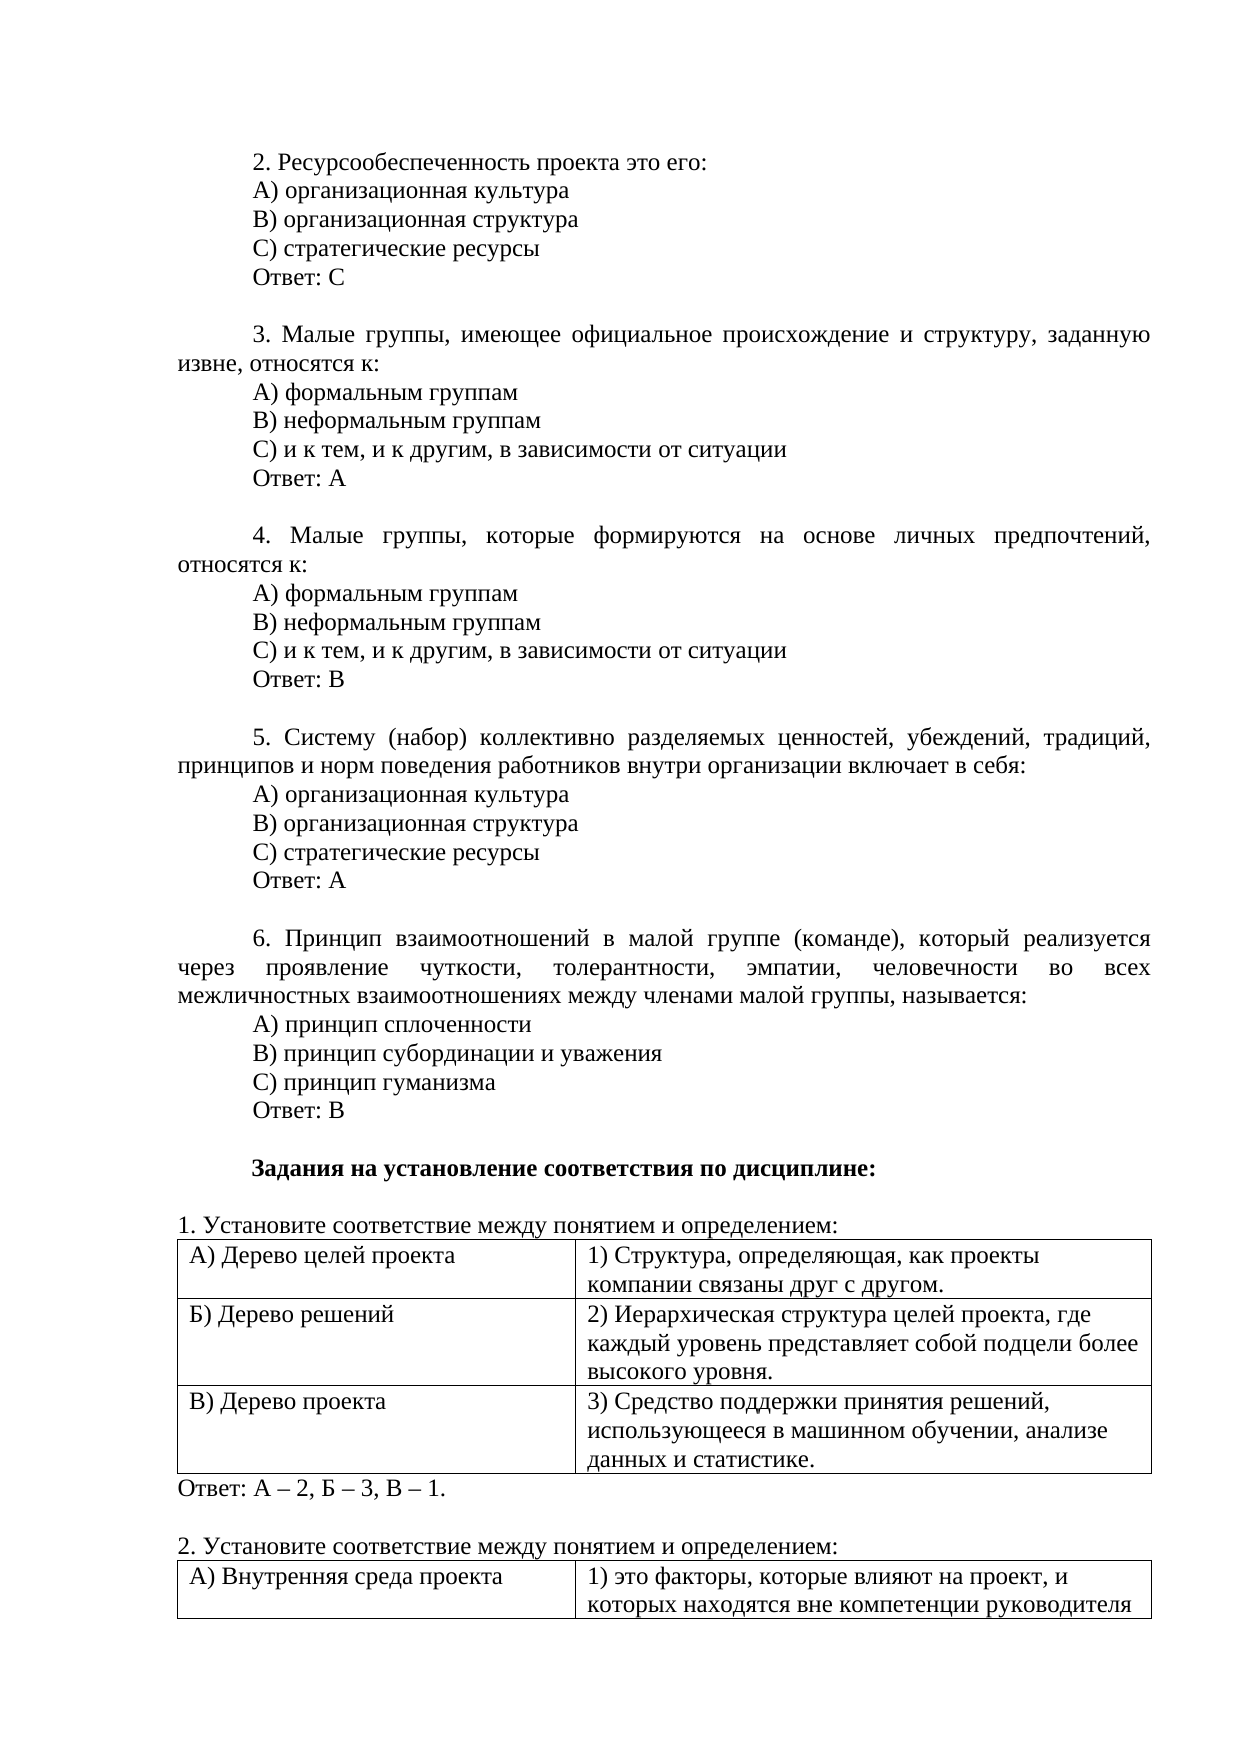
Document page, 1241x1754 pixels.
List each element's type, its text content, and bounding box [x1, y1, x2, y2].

text 5. Систему (набор) коллективно разделяемых ценностей, убеждений, традиций, принципов и норм поведения работников внутри организации включает в себя: [177, 722, 1152, 779]
text Ответ: A [177, 866, 1152, 894]
text 2. Установите соответствие между понятием и определением: [177, 1531, 1152, 1560]
text C) стратегические ресурсы [177, 233, 1152, 262]
text B) неформальным группам [177, 607, 1152, 636]
text Ответ: А – 2, Б – 3, В – 1. [177, 1474, 1152, 1502]
text C) и к тем, и к другим, в зависимости от ситуации [177, 434, 1152, 463]
table_cell 3) Средство поддержки принятия решений, использующееся в машинном обучении, анализе данных и статистике. [576, 1386, 1151, 1472]
text B) принцип субординации и уважения [177, 1038, 1152, 1067]
text Ответ: B [177, 1096, 1152, 1124]
text C) и к тем, и к другим, в зависимости от ситуации [177, 636, 1152, 664]
text 6. Принцип взаимоотношений в малой группе (команде), который реализуется через проявление чуткости, толерантности, эмпатии, человечности во всех межличностных взаимоотношениях между членами малой группы, называется: [177, 923, 1152, 1009]
text 2. Ресурсообеспеченность проекта это его: [177, 147, 1152, 176]
text B) неформальным группам [177, 406, 1152, 434]
text C) стратегические ресурсы [177, 837, 1152, 866]
text Ответ: A [177, 463, 1152, 492]
text Ответ: B [177, 664, 1152, 693]
text A) формальным группам [177, 377, 1152, 406]
text B) организационная структура [177, 808, 1152, 837]
text Задания на установление соответствия по дисциплине: [177, 1153, 1152, 1182]
table_header 1) Структура, определяющая, как проекты компании связаны друг с другом. [576, 1240, 1151, 1298]
table_cell 2) Иерархическая структура целей проекта, где каждый уровень представляет собой подцели более высокого уровня. [576, 1299, 1151, 1385]
text Ответ: C [177, 262, 1152, 291]
text 1. Установите соответствие между понятием и определением: [177, 1211, 1152, 1239]
text 3. Малые группы, имеющее официальное происхождение и структуру, заданную извне, относятся к: [177, 319, 1152, 377]
text A) организационная культура [177, 779, 1152, 808]
table_cell Б) Дерево решений [178, 1299, 575, 1385]
text A) принцип сплоченности [177, 1009, 1152, 1038]
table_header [178, 1561, 575, 1618]
table_header А) Дерево целей проекта [178, 1240, 575, 1298]
text C) принцип гуманизма [177, 1067, 1152, 1096]
table_cell В) Дерево проекта [178, 1386, 575, 1472]
text A) формальным группам [177, 578, 1152, 607]
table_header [576, 1561, 1151, 1618]
text A) организационная культура [177, 176, 1152, 204]
text B) организационная структура [177, 204, 1152, 233]
text 4. Малые группы, которые формируются на основе личных предпочтений, относятся к: [177, 521, 1152, 578]
